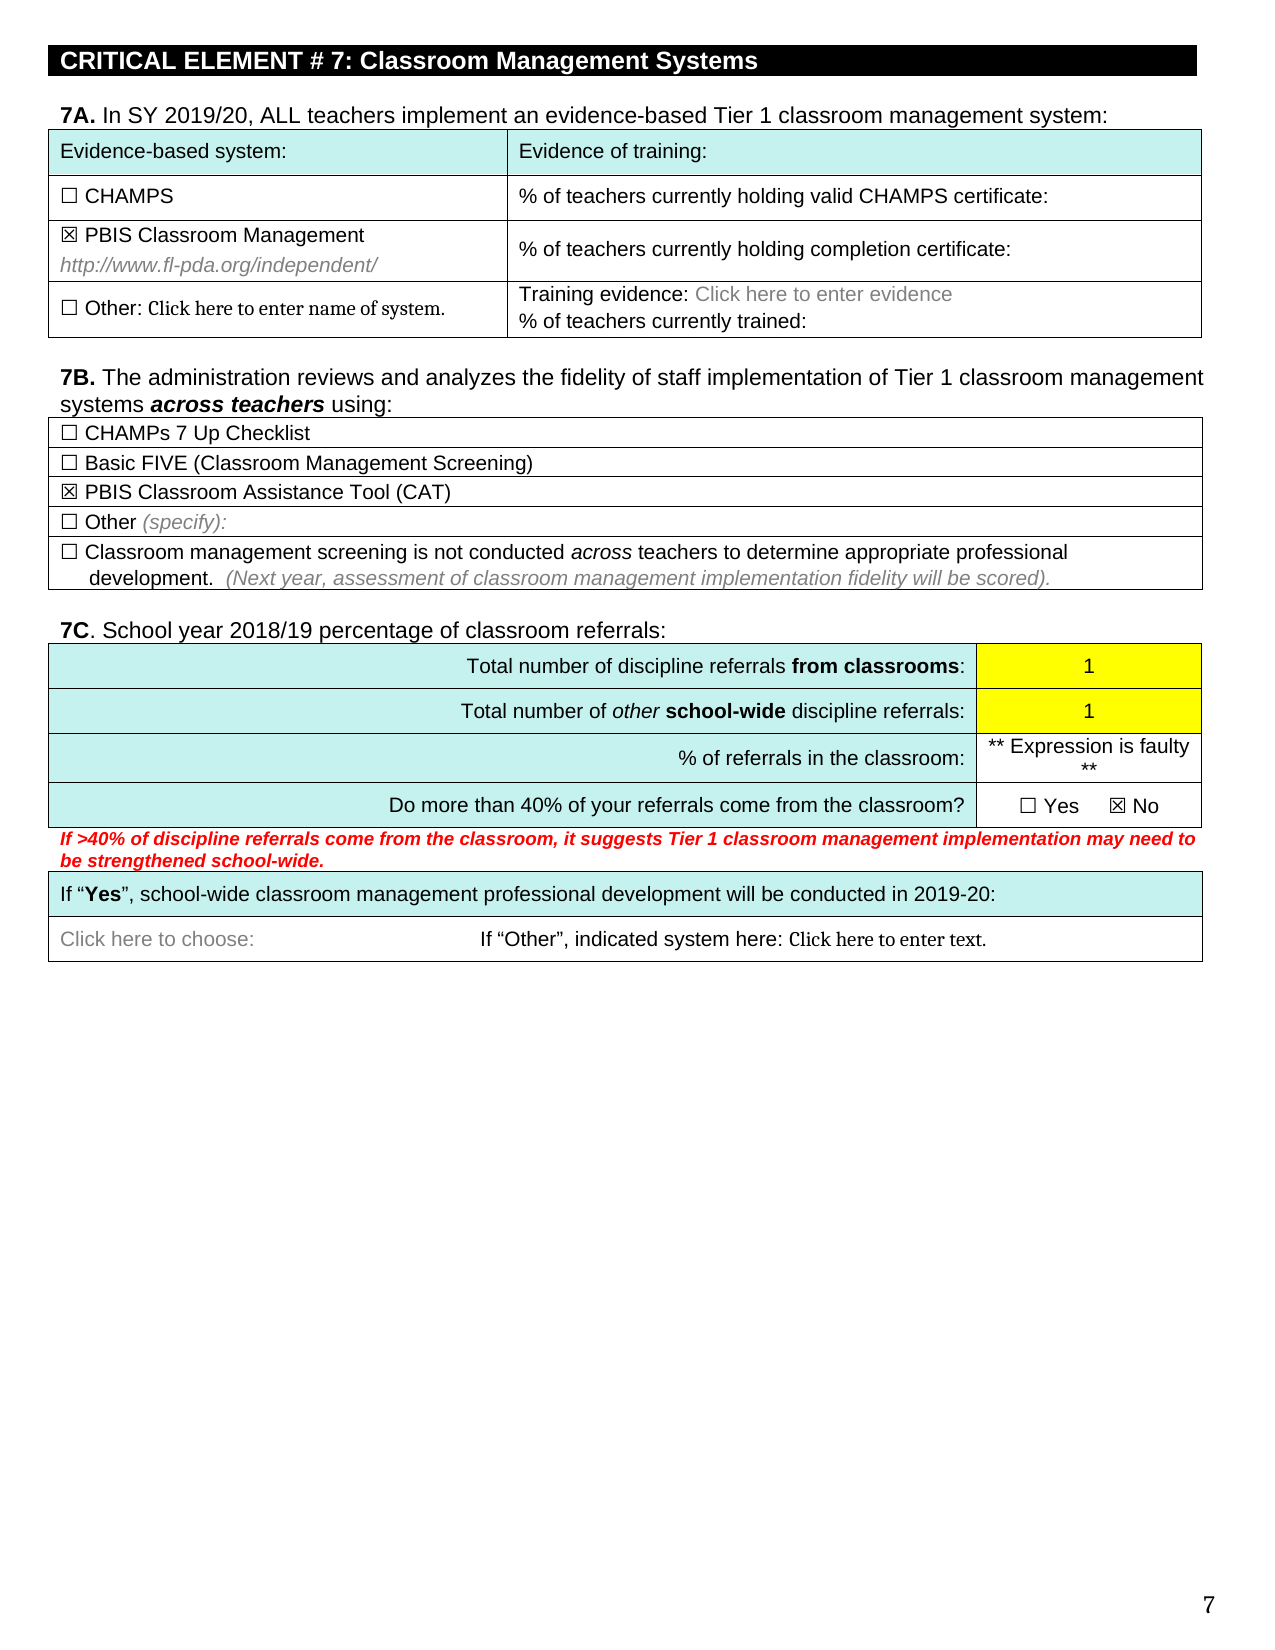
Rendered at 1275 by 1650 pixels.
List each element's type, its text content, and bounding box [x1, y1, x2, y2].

table_cell Classroom management screening is not conducted across teachers to determine appropriate professional development. (Next year, assessment of classroom management implementation fidelity will be scored). [49, 537, 1202, 589]
table_header Total number of discipline referrals from classrooms: [49, 644, 976, 688]
table_cell Total number of other school-wide discipline referrals: [49, 689, 976, 733]
table_cell % of referrals in the classroom: [49, 734, 976, 782]
table_cell 1 [977, 689, 1201, 733]
table_header Evidence-based system: [49, 130, 507, 174]
text If >40% of discipline referrals come from the classroom, it suggests Tier 1 classroom management implementation may need to be strengthened school-wide. [60, 828, 1215, 871]
table_cell % of teachers currently holding valid CHAMPS certificate: [508, 176, 1201, 219]
table_cell Do more than 40% of your referrals come from the classroom? [49, 783, 976, 827]
table_cell Training evidence: % of teachers currently trained: [508, 282, 1201, 337]
table_cell !Zero Divide [977, 734, 1201, 782]
table_header CHAMPs 7 Up Checklist [49, 418, 1202, 447]
table_cell If “Other”, indicated system here: [49, 917, 1202, 961]
table_header If “Yes”, school-wide classroom management professional development will be conducted in 2019-20: [49, 872, 1202, 916]
table_cell Other (specify): [49, 507, 1202, 536]
table_cell Yes No [977, 783, 1201, 827]
text 7C. School year 2018/19 percentage of classroom referrals: [60, 617, 1215, 643]
table_header 1 [977, 644, 1201, 688]
table_cell CHAMPS [49, 176, 507, 219]
table_cell % of teachers currently holding completion certificate: [508, 221, 1201, 281]
table_cell PBIS Classroom Assistance Tool (CAT) [49, 477, 1202, 506]
text 7A. In SY 2019/20, ALL teachers implement an evidence-based Tier 1 classroom management system: [60, 102, 1215, 129]
table_header Evidence of training: [508, 130, 1201, 174]
table_cell PBIS Classroom Management http://www.fl-pda.org/independent/ [49, 221, 507, 281]
table_cell Basic FIVE (Classroom Management Screening) [49, 448, 1202, 476]
table_cell Other: [49, 282, 507, 337]
table_header CRITICAL ELEMENT # 7: Classroom Management Systems [49, 46, 1196, 75]
text 7B. The administration reviews and analyzes the fidelity of staff implementation of Tier 1 classroom management systems across teachers using: [60, 364, 1215, 417]
